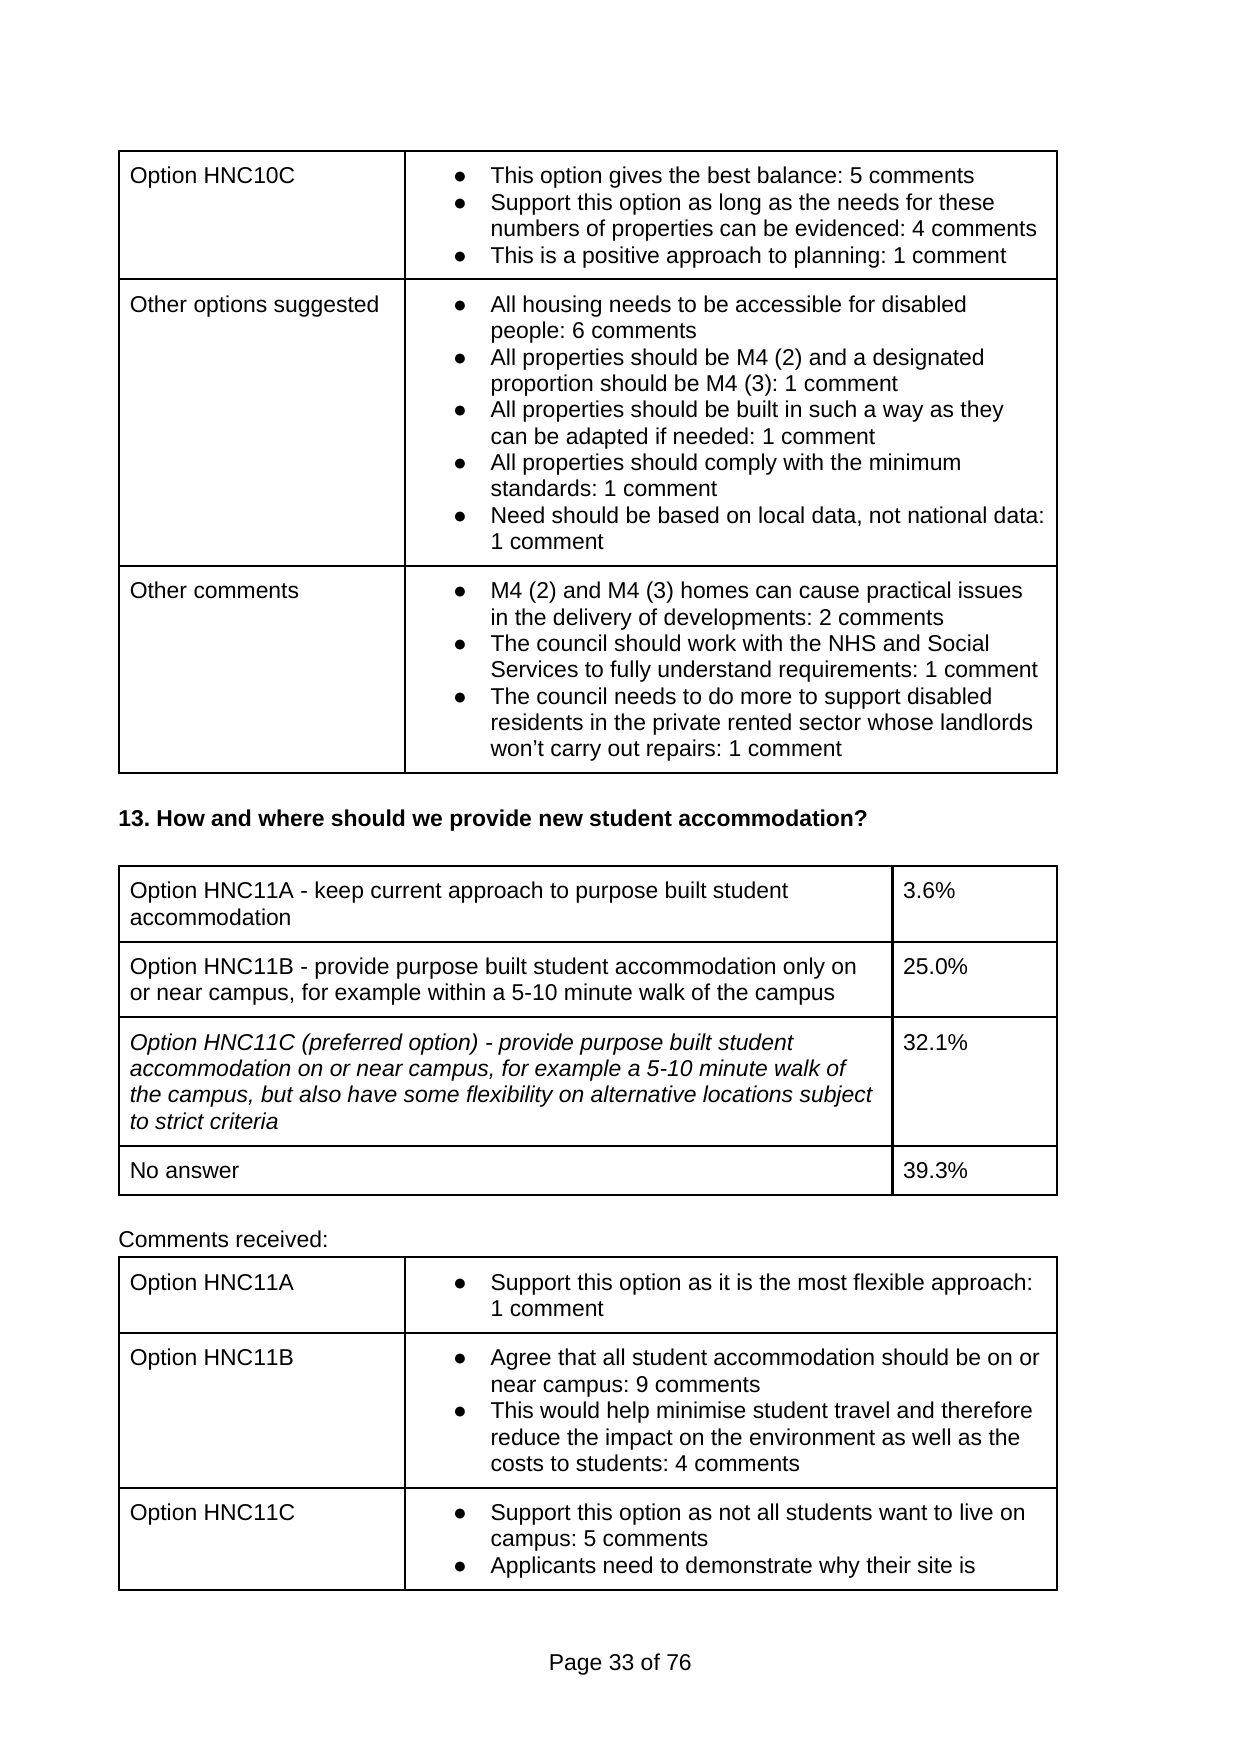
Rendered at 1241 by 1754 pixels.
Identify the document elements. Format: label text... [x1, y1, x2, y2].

table_cell Option HNC11C [120, 1489, 404, 1588]
table_header Option HNC11A [120, 1258, 404, 1332]
table_cell Option HNC11C (preferred option) - provide purpose built student accommodation on or near campus, for example a 5-10 minute walk of the campus, but also have some flexibility on alternative locations subject to strict criteria [120, 1018, 891, 1144]
subtitle 13. How and where should we provide new student accommodation? [118, 804, 1122, 831]
table_header Option HNC11A - keep current approach to purpose built student accommodation [120, 867, 891, 941]
table_header 3.6% [894, 867, 1056, 941]
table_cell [406, 1489, 1056, 1588]
table_cell M4 (2) and M4 (3) homes can cause practical issues in the delivery of developments: 2 comments The council should work with the NHS and Social Services to fully understand requirements: 1 comment The council needs to do more to support disabled residents in the private rented sector whose landlords won’t carry out repairs: 1 comment [406, 567, 1056, 772]
table_cell Agree that all student accommodation should be on or near campus: 9 comments This would help minimise student travel and therefore reduce the impact on the environment as well as the costs to students: 4 comments [406, 1334, 1056, 1487]
table_cell No answer [120, 1147, 891, 1194]
table_cell Option HNC11B - provide purpose built student accommodation only on or near campus, for example within a 5-10 minute walk of the campus [120, 943, 891, 1016]
table_cell This option gives the best balance: 5 comments Support this option as long as the needs for these numbers of properties can be evidenced: 4 comments This is a positive approach to planning: 1 comment [406, 152, 1056, 278]
table_cell Other comments [120, 567, 404, 772]
table_cell Option HNC11B [120, 1334, 404, 1487]
table_cell All housing needs to be accessible for disabled people: 6 comments All properties should be M4 (2) and a designated proportion should be M4 (3): 1 comment All properties should be built in such a way as they can be adapted if needed: 1 comment All properties should comply with the minimum standards: 1 comment Need should be based on local data, not national data: 1 comment [406, 280, 1056, 565]
table_cell 32.1% [894, 1018, 1056, 1144]
table_cell 25.0% [894, 943, 1056, 1016]
table_cell Other options suggested [120, 280, 404, 565]
table_cell 39.3% [894, 1147, 1056, 1194]
table_cell Option HNC10C [120, 152, 404, 278]
text Comments received: [118, 1226, 1122, 1252]
table_header Support this option as it is the most flexible approach: 1 comment [406, 1258, 1056, 1332]
